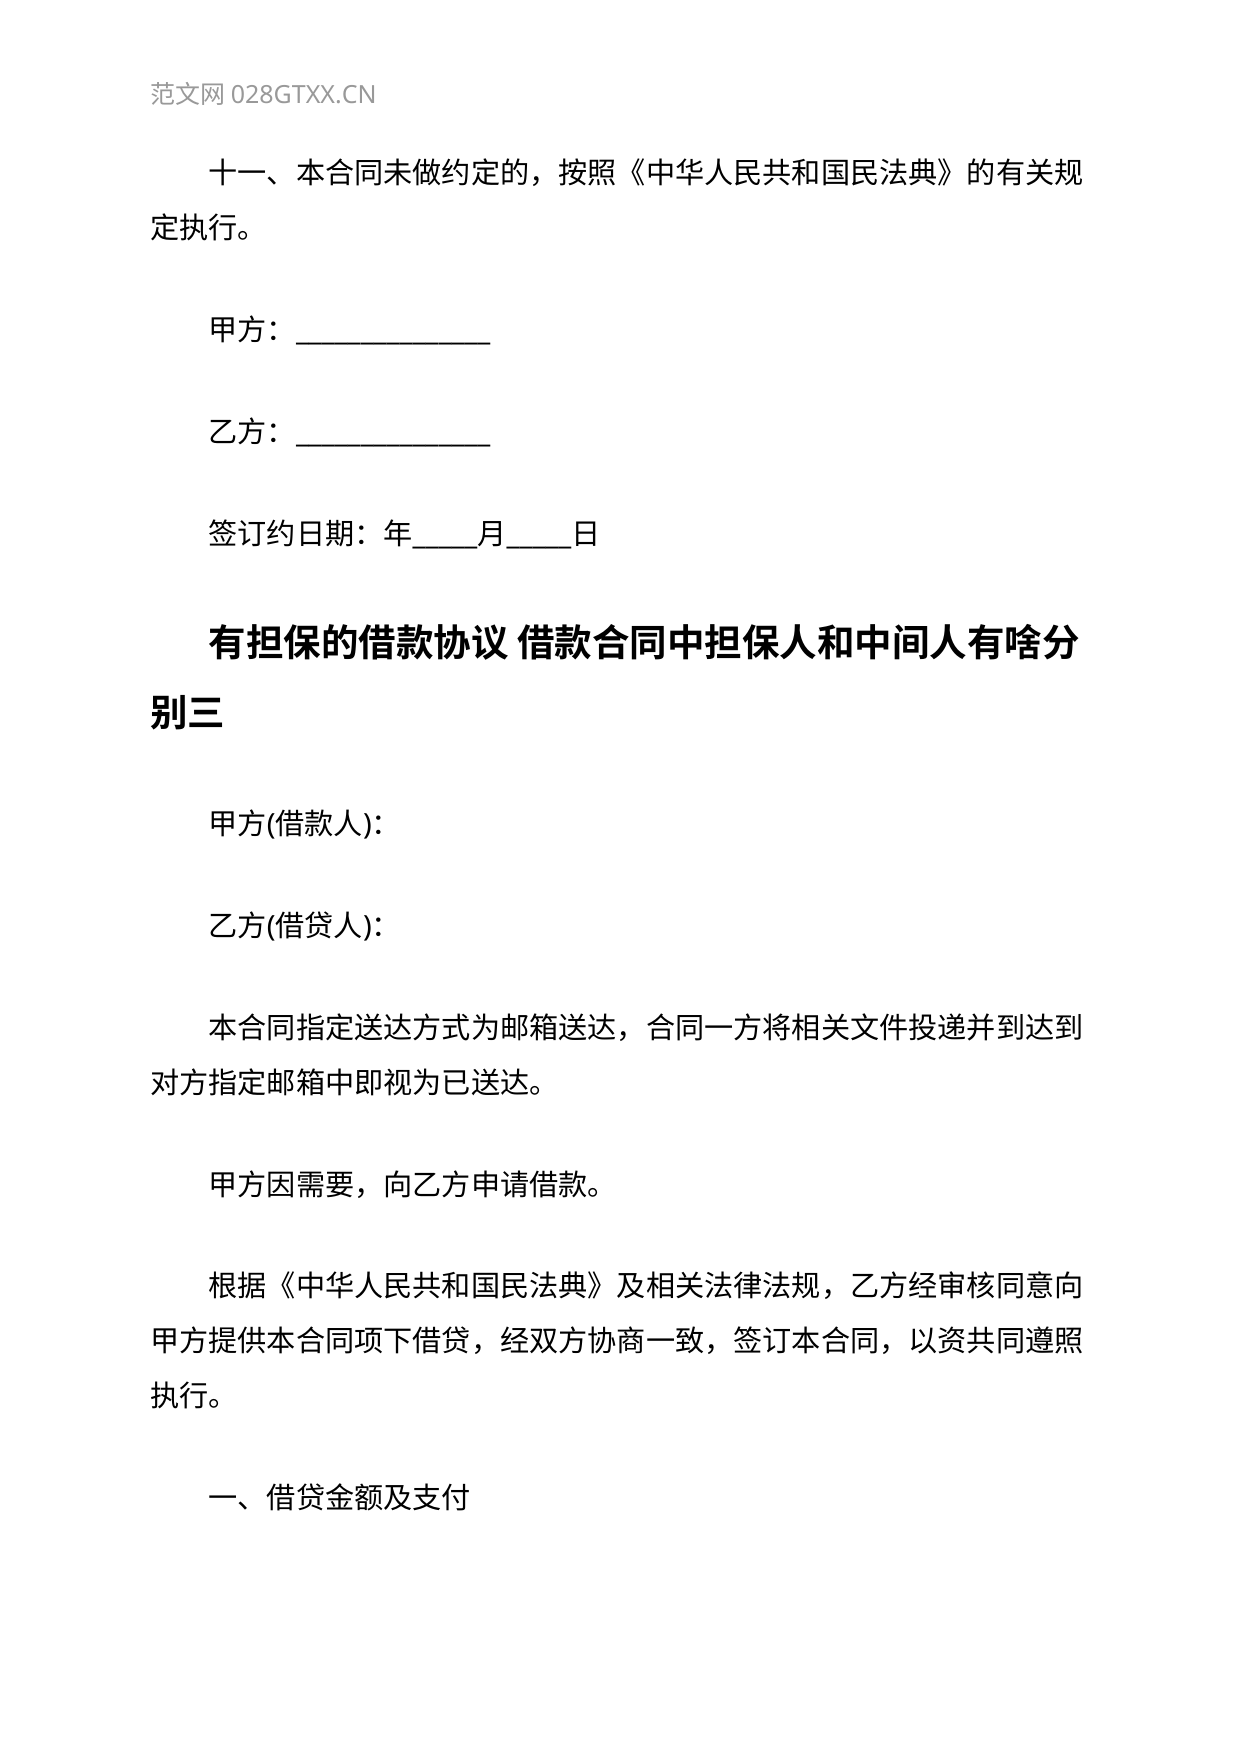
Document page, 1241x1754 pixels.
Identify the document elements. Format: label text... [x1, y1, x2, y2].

text 甲方(借款人)： [150, 801, 1090, 843]
text 甲方：_______________ [150, 307, 1090, 349]
text 本合同指定送达方式为邮箱送达，合同一方将相关文件投递并到达到对方指定邮箱中即视为已送达。 [150, 1004, 1090, 1102]
text 甲方因需要，向乙方申请借款。 [150, 1161, 1090, 1203]
text 乙方：_______________ [150, 409, 1090, 451]
text 乙方(借贷人)： [150, 902, 1090, 945]
text 有担保的借款协议 借款合同中担保人和中间人有啥分别三 [150, 613, 1090, 737]
text 根据《中华人民共和国民法典》及相关法律法规，乙方经审核同意向甲方提供本合同项下借贷，经双方协商一致，签订本合同，以资共同遵照执行。 [150, 1263, 1090, 1415]
text 签订约日期：年_____月_____日 [150, 511, 1090, 553]
text 十一、本合同未做约定的，按照《中华人民共和国民法典》的有关规定执行。 [150, 150, 1090, 247]
text 一、借贷金额及支付 [150, 1474, 1090, 1517]
